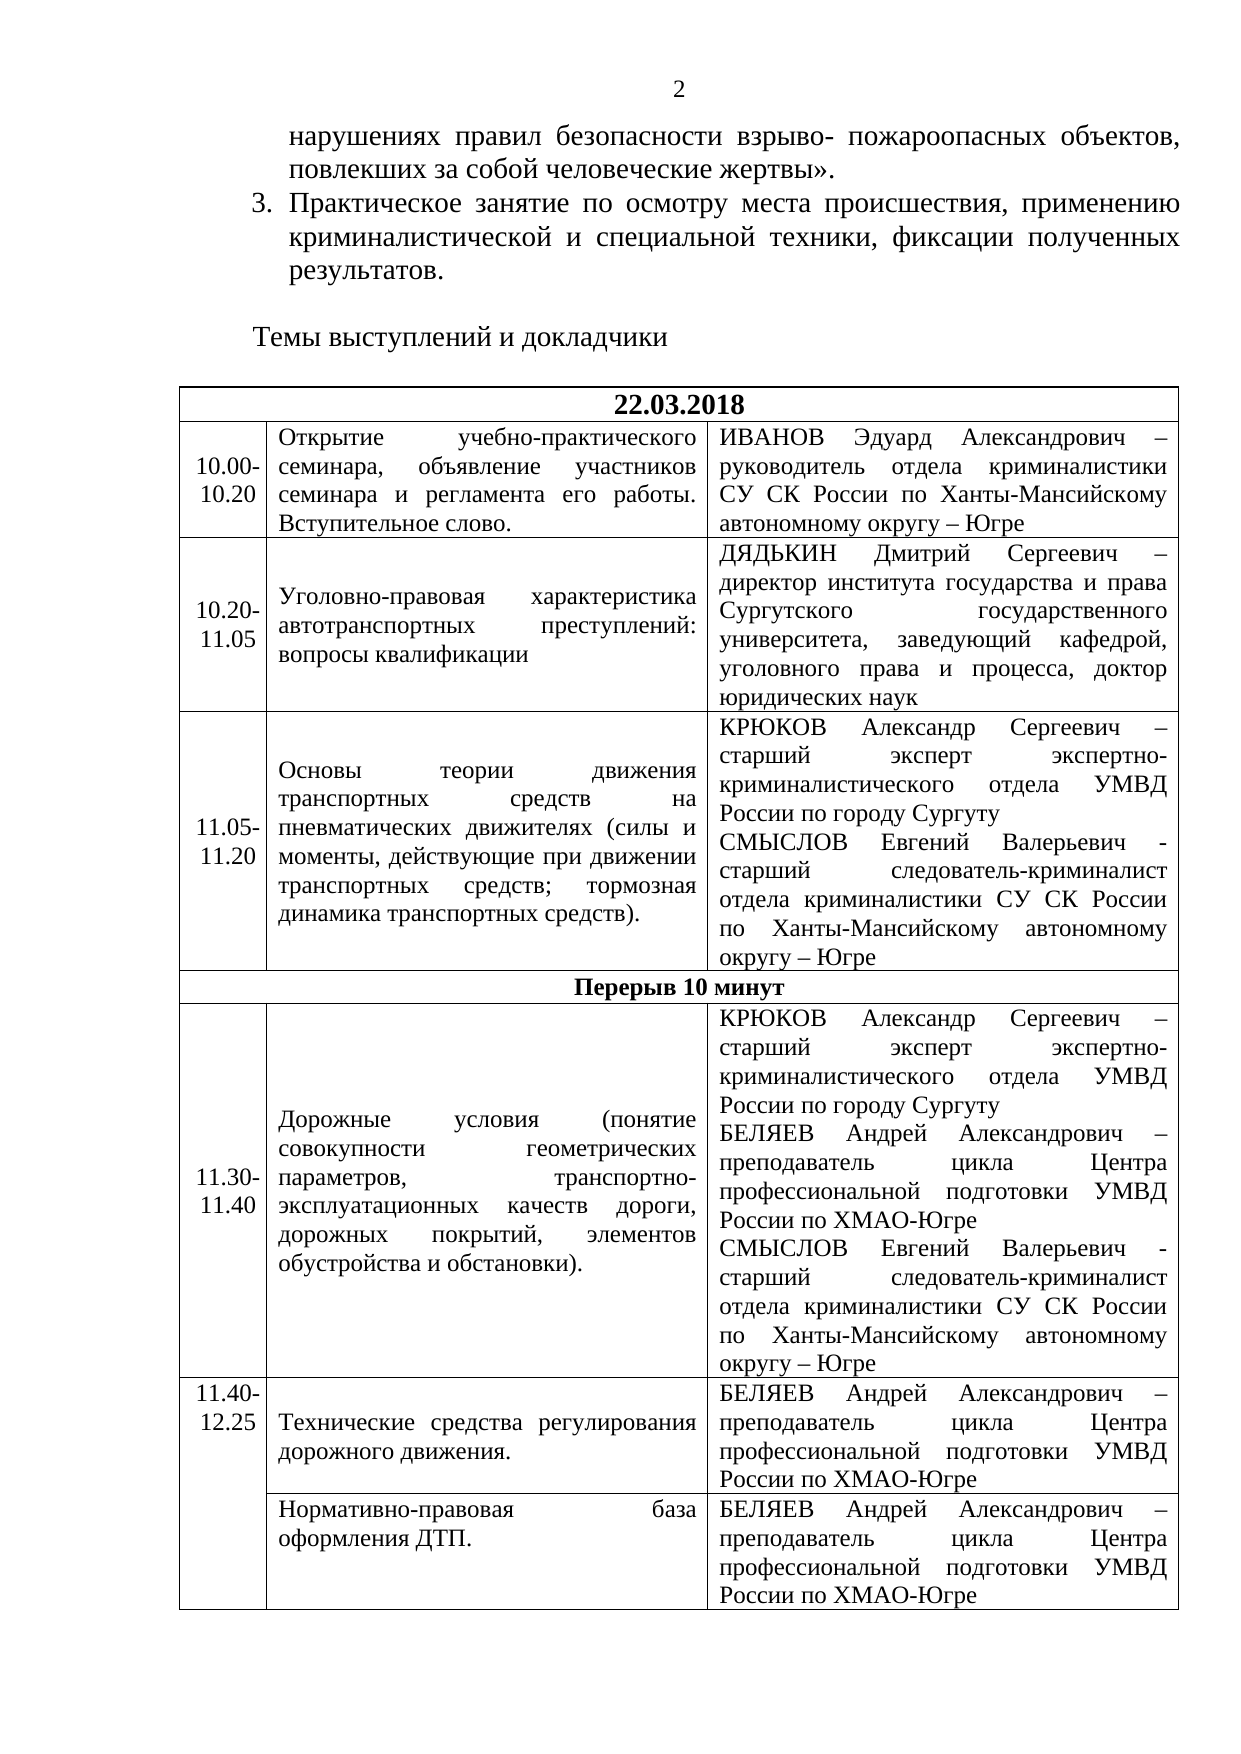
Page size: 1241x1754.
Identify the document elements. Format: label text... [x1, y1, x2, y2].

table_cell КРЮКОВ Александр Сергеевич – старший эксперт экспертно-криминалистического отдела УМВД России по городу Сургуту СМЫСЛОВ Евгений Валерьевич - старший следователь-криминалист отдела криминалистики СУ СК России по Ханты-Мансийскому автономному округу – Югре [708, 712, 1178, 970]
table_cell Нормативно-правовая база оформления ДТП. [267, 1494, 707, 1609]
table_cell БЕЛЯЕВ Андрей Александрович – преподаватель цикла Центра профессиональной подготовки УМВД России по ХМАО-Югре [708, 1494, 1178, 1609]
list Практическое занятие по осмотру места происшествия, применению криминалистической и специальной техники, фиксации полученных результатов. [251, 185, 1181, 286]
table_cell Открытие учебно-практического семинара, объявление участников семинара и регламента его работы. Вступительное слово. [267, 422, 707, 537]
text Темы выступлений и докладчики [177, 319, 1190, 353]
table_cell 11.05-11.20 [180, 712, 266, 970]
table_cell Основы теории движения транспортных средств на пневматических движителях (силы и моменты, действующие при движении транспортных средств; тормозная динамика транспортных средств). [267, 712, 707, 970]
table_cell Перерыв 10 минут [180, 971, 1178, 1002]
table_cell 11.30-11.40 [180, 1004, 266, 1377]
table_cell Технические средства регулирования дорожного движения. [267, 1378, 707, 1493]
table_header 22.03.2018 [180, 388, 1178, 421]
table_cell 10.20-11.05 [180, 538, 266, 711]
table_cell Уголовно-правовая характеристика автотранспортных преступлений: вопросы квалификации [267, 538, 707, 711]
table_cell КРЮКОВ Александр Сергеевич – старший эксперт экспертно-криминалистического отдела УМВД России по городу Сургуту БЕЛЯЕВ Андрей Александрович – преподаватель цикла Центра профессиональной подготовки УМВД России по ХМАО-Югре СМЫСЛОВ Евгений Валерьевич - старший следователь-криминалист отдела криминалистики СУ СК России по Ханты-Мансийскому автономному округу – Югре [708, 1004, 1178, 1377]
table_cell 10.00-10.20 [180, 422, 266, 537]
table_cell ДЯДЬКИН Дмитрий Сергеевич – директор института государства и права Сургутского государственного университета, заведующий кафедрой, уголовного права и процесса, доктор юридических наук [708, 538, 1178, 711]
table_cell 11.40-12.25 [180, 1378, 266, 1609]
table_cell ИВАНОВ Эдуард Александрович – руководитель отдела криминалистики СУ СК России по Ханты-Мансийскому автономному округу – Югре [708, 422, 1178, 537]
table_cell Дорожные условия (понятие совокупности геометрических параметров, транспортно-эксплуатационных качеств дороги, дорожных покрытий, элементов обустройства и обстановки). [267, 1004, 707, 1377]
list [251, 118, 1181, 185]
table_cell БЕЛЯЕВ Андрей Александрович – преподаватель цикла Центра профессиональной подготовки УМВД России по ХМАО-Югре [708, 1378, 1178, 1493]
